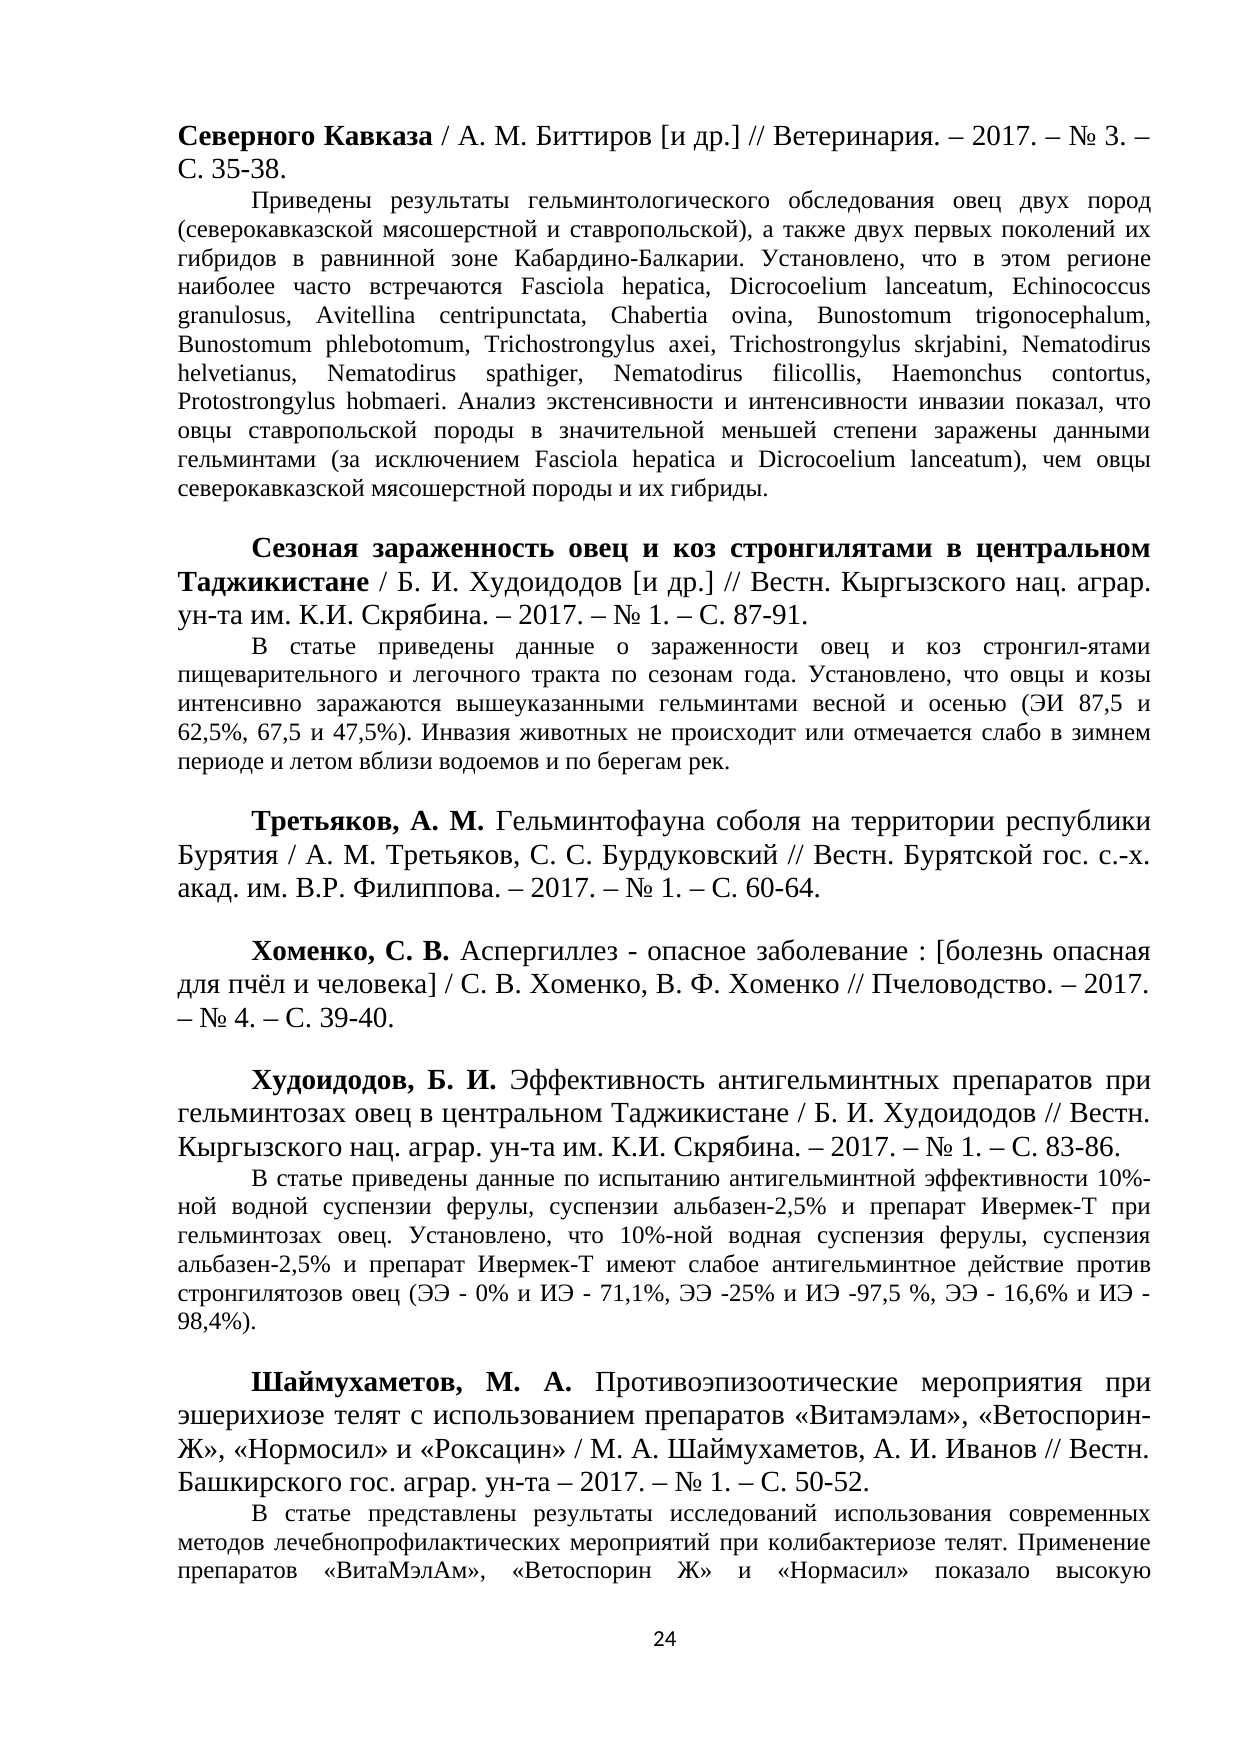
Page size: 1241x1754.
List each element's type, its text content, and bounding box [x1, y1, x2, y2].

text Третьяков, А. М. Гельминтофауна соболя на территории республики Бурятия / А. М. Третьяков, С. С. Бурдуковский // Вестн. Бурятской гос. с.-х. акад. им. В.Р. Филиппова. – 2017. – № 1. – С. 60-64. [177, 803, 1152, 904]
text Приведены результаты гельминтологического обследования овец двух пород (северокавказской мясошерстной и ставропольской), а также двух первых поколений их гибридов в равнинной зоне Кабардино-Балкарии. Установлено, что в этом регионе наиболее часто встречаются Fasciola hepatica, Dicrocoelium lanceatum, Echinococcus granulosus, Avitellina centripunctata, Chabertia ovina, Bunostomum trigonocephalum, Bunostomum phlebotomum, Trichostrongylus axei, Trichostrongylus skrjabini, Nematodirus helvetianus, Nematodirus spathiger, Nematodirus filicollis, Haemonchus contortus, Protostrongylus hobmaeri. Анализ экстенсивности и интенсивности инвазии показал, что овцы ставропольской породы в значительной меньшей степени заражены данными гельминтами (за исключением Fasciola hepatica и Dicrocoelium lanceatum), чем овцы северокавказской мясошерстной породы и их гибриды. [177, 185, 1152, 501]
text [177, 118, 1152, 185]
text Сезоная зараженность овец и коз стронгилятами в центральном Таджикистане / Б. И. Худоидодов [и др.] // Вестн. Кыргызского нац. аграр. ун-та им. К.И. Скрябина. – 2017. – № 1. – С. 87-91. [177, 530, 1152, 631]
text В статье приведены данные о зараженности овец и коз стронгил-ятами пищеварительного и легочного тракта по сезонам года. Установлено, что овцы и козы интенсивно заражаются вышеуказанными гельминтами весной и осенью (ЭИ 87,5 и 62,5%, 67,5 и 47,5%). Инвазия животных не происходит или отмечается слабо в зимнем периоде и летом вблизи водоемов и по берегам рек. [177, 631, 1152, 774]
text Худоидодов, Б. И. Эффективность антигельминтных препаратов при гельминтозах овец в центральном Таджикистане / Б. И. Худоидодов // Вестн. Кыргызского нац. аграр. ун-та им. К.И. Скрябина. – 2017. – № 1. – С. 83-86. [177, 1062, 1152, 1163]
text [177, 1498, 1152, 1584]
text Шаймухаметов, М. А. Противоэпизоотические мероприятия при эшерихиозе телят с использованием препаратов «Витамэлам», «Ветоспорин-Ж», «Нормосил» и «Роксацин» / М. А. Шаймухаметов, А. И. Иванов // Вестн. Башкирского гос. аграр. ун-та – 2017. – № 1. – С. 50-52. [177, 1364, 1152, 1498]
text Хоменко, С. В. Аспергиллез - опасное заболевание : [болезнь опасная для пчёл и человека] / С. В. Хоменко, В. Ф. Хоменко // Пчеловодство. – 2017. – № 4. – С. 39-40. [177, 933, 1152, 1033]
text В статье приведены данные по испытанию антигельминтной эффективности 10%-ной водной суспензии ферулы, суспензии альбазен-2,5% и препарат Ивермек-Т при гельминтозах овец. Установлено, что 10%-ной водная суспензия ферулы, суспензия альбазен-2,5% и препарат Ивермек-Т имеют слабое антигельминтное действие против стронгилятозов овец (ЭЭ - 0% и ИЭ - 71,1%, ЭЭ -25% и ИЭ -97,5 %, ЭЭ - 16,6% и ИЭ - 98,4%). [177, 1163, 1152, 1335]
